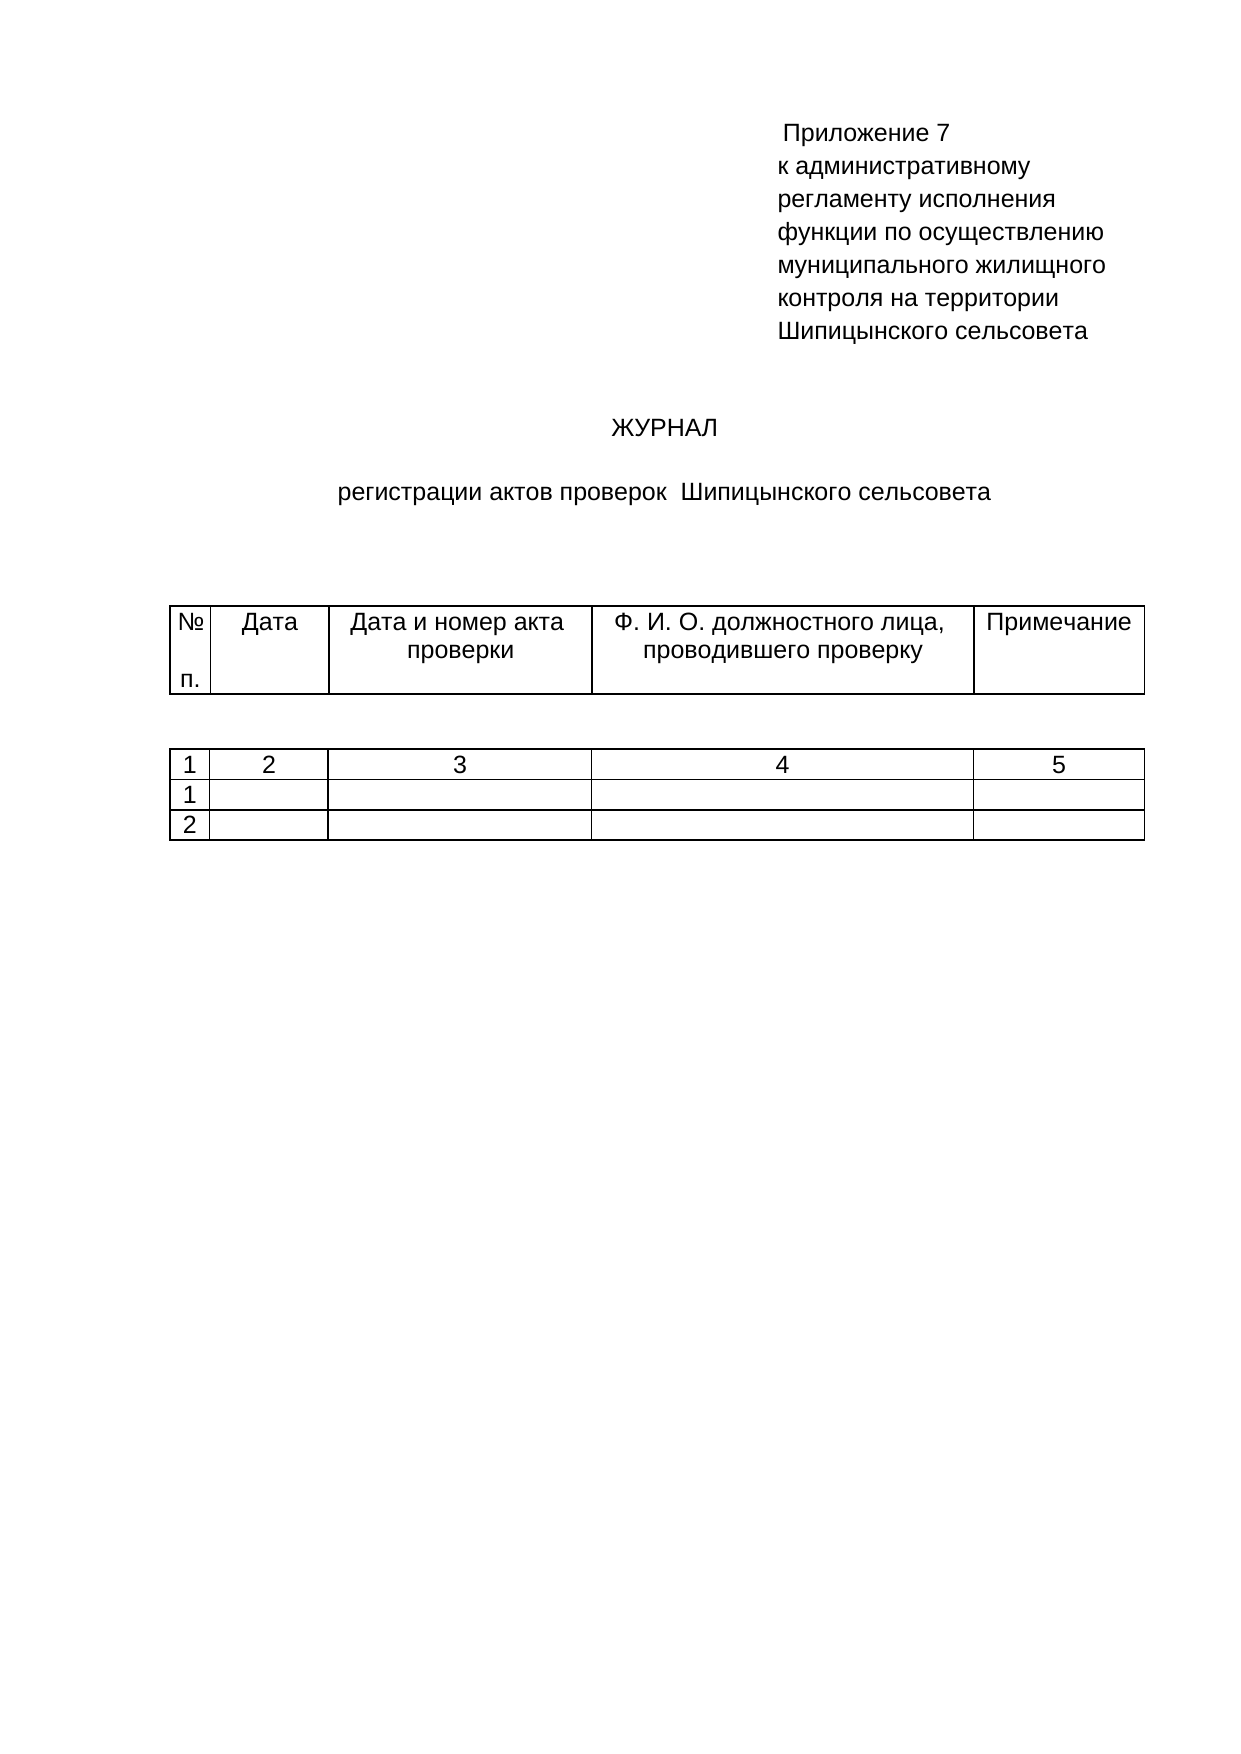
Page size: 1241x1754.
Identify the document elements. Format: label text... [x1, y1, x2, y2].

table_cell 1 [171, 780, 209, 809]
table_header № п. [171, 607, 210, 693]
table_cell [974, 780, 1144, 809]
table_header 5 [974, 750, 1144, 779]
table_cell [329, 811, 591, 839]
text Приложение 7 [177, 118, 1152, 147]
table_cell [329, 780, 591, 809]
table_header 4 [592, 750, 973, 779]
table_cell [592, 811, 973, 839]
table_cell [210, 780, 327, 809]
text регистрации актов проверок Шипицынского сельсовета [177, 477, 1152, 506]
table_cell [592, 780, 973, 809]
table_header Дата и номер акта проверки [330, 607, 591, 693]
table_cell [974, 811, 1144, 839]
table_header Ф. И. О. должностного лица, проводившего проверку [593, 607, 973, 693]
table_header Примечание [975, 607, 1144, 693]
text ЖУРНАЛ [177, 413, 1152, 442]
table_header 1 [171, 750, 209, 779]
table_header 3 [329, 750, 591, 779]
table_cell 2 [171, 811, 209, 839]
text к административному регламенту исполнения функции по осуществлению муниципального жилищного контроля на территории Шипицынского сельсовета [777, 151, 1152, 345]
table_header Дата [211, 607, 328, 693]
table_cell [210, 811, 327, 839]
table_header 2 [210, 750, 327, 779]
